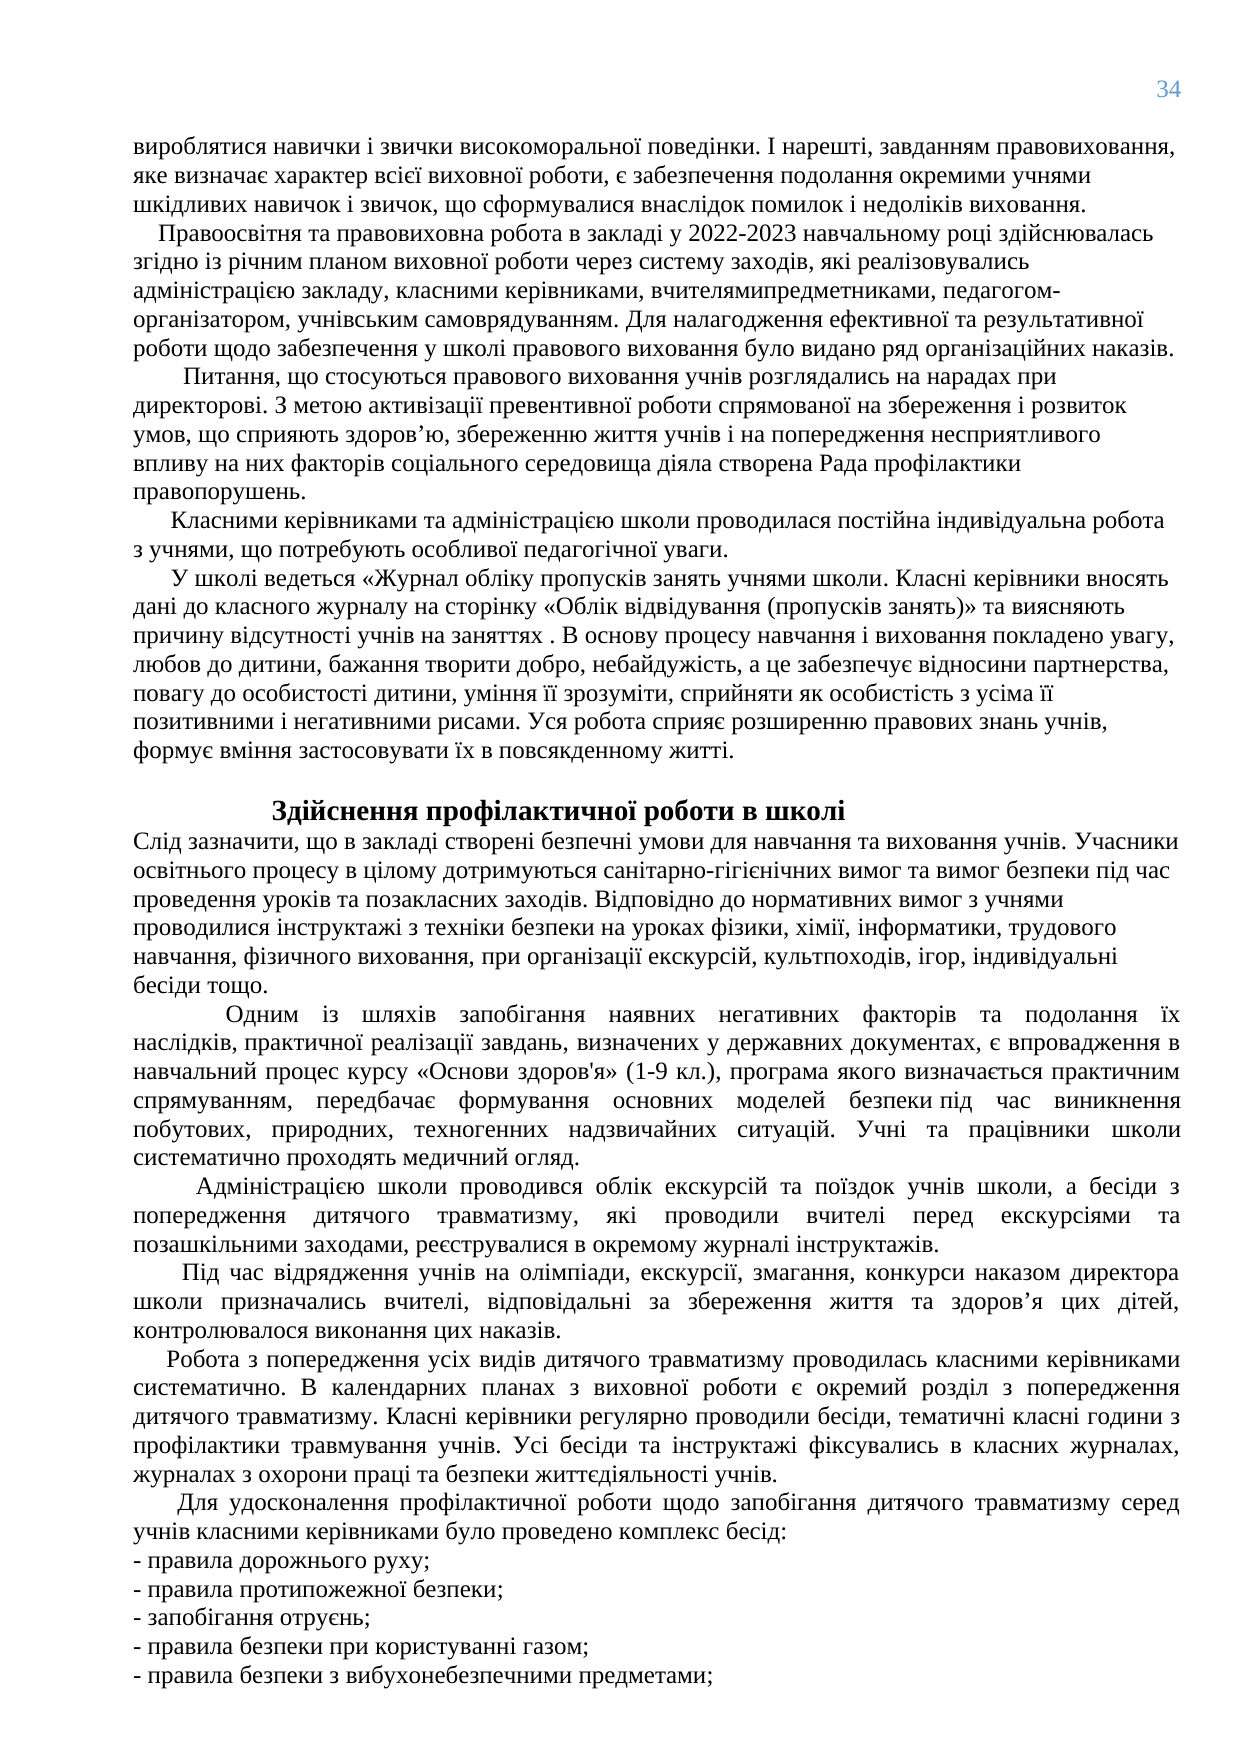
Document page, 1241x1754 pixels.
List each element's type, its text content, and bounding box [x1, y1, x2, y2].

text - правила протипожежної безпеки; [133, 1574, 1181, 1602]
text Правоосвітня та правовиховна робота в закладі у 2022-2023 навчальному році здійснювалась згідно із річним планом виховної роботи через систему заходів, які реалізовувались адміністрацією закладу, класними керівниками, вчителямипредметниками, педагогом-організатором, учнівським самоврядуванням. Для налагодження ефективної та результативної роботи щодо забезпечення у школі правового виховання було видано ряд організаційних наказів. [133, 218, 1181, 361]
text У школі ведеться «Журнал обліку пропусків занять учнями школи. Класні керівники вносять дані до класного журналу на сторінку «Облік відвідування (пропусків занять)» та виясняють причину відсутності учнів на заняттях . В основу процесу навчання і виховання покладено увагу, любов до дитини, бажання творити добро, небайдужість, а це забезпечує відносини партнерства, повагу до особистості дитини, уміння її зрозуміти, сприйняти як особистість з усіма її позитивними і негативними рисами. Уся робота сприяє розширенню правових знань учнів, формує вміння застосовувати їх в повсякденному житті. [133, 563, 1181, 764]
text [133, 131, 1181, 218]
text Для удосконалення профілактичної роботи щодо запобігання дитячого травматизму серед учнів класними керівниками було проведено комплекс бесід: [133, 1487, 1181, 1545]
text Робота з попередження усіх видів дитячого травматизму проводилась класними керівниками систематично. В календарних планах з виховної роботи є окремий розділ з попередження дитячого травматизму. Класні керівники регулярно проводили бесіди, тематичні класні години з профілактики травмування учнів. Усі бесіди та інструктажі фіксувались в класних журналах, журналах з охорони праці та безпеки життєдіяльності учнів. [133, 1344, 1181, 1487]
text Здійснення профілактичної роботи в школі Слід зазначити, що в закладі створені безпечні умови для навчання та виховання учнів. Учасники освітнього процесу в цілому дотримуються санітарно-гігієнічних вимог та вимог безпеки під час проведення уроків та позакласних заходів. Відповідно до нормативних вимог з учнями проводилися інструктажі з техніки безпеки на уроках фізики, хімії, інформатики, трудового навчання, фізичного виховання, при організації екскурсій, культпоходів, ігор, індивідуальні бесіди тощо. [133, 793, 1181, 999]
text Адміністрацією школи проводився облік екскурсій та поїздок учнів школи, а бесіди з попередження дитячого травматизму, які проводили вчителі перед екскурсіями та позашкільними заходами, реєструвалися в окремому журналі інструктажів. [133, 1171, 1181, 1257]
text Питання, що стосуються правового виховання учнів розглядались на нарадах при директорові. З метою активізації превентивної роботи спрямованої на збереження і розвиток умов, що сприяють здоров’ю, збереженню життя учнів і на попередження несприятливого впливу на них факторів соціального середовища діяла створена Рада профілактики правопорушень. [133, 361, 1181, 505]
text Класними керівниками та адміністрацією школи проводилася постійна індивідуальна робота з учнями, що потребують особливої педагогічної уваги. [133, 505, 1181, 563]
text Під час відрядження учнів на олімпіади, екскурсії, змагання, конкурси наказом директора школи призначались вчителі, відповідальні за збереження життя та здоров’я цих дітей, контролювалося виконання цих наказів. [133, 1257, 1181, 1344]
text - правила безпеки з вибухонебезпечними предметами; [133, 1660, 1181, 1689]
text - правила безпеки при користуванні газом; [133, 1631, 1181, 1660]
text Одним із шляхів запобігання наявних негативних факторів та подолання їх наслідків, практичної реалізації завдань, визначених у державних документах, є впровадження в навчальний процес курсу «Основи здоров'я» (1-9 кл.), програма якого визначається практичним спрямуванням, передбачає формування основних моделей безпеки під час виникнення побутових, природних, техногенних надзвичайних ситуацій. Учні та працівники школи систематично проходять медичний огляд. [133, 999, 1181, 1171]
text - запобігання отруєнь; [133, 1602, 1181, 1631]
text - правила дорожнього руху; [133, 1545, 1181, 1574]
